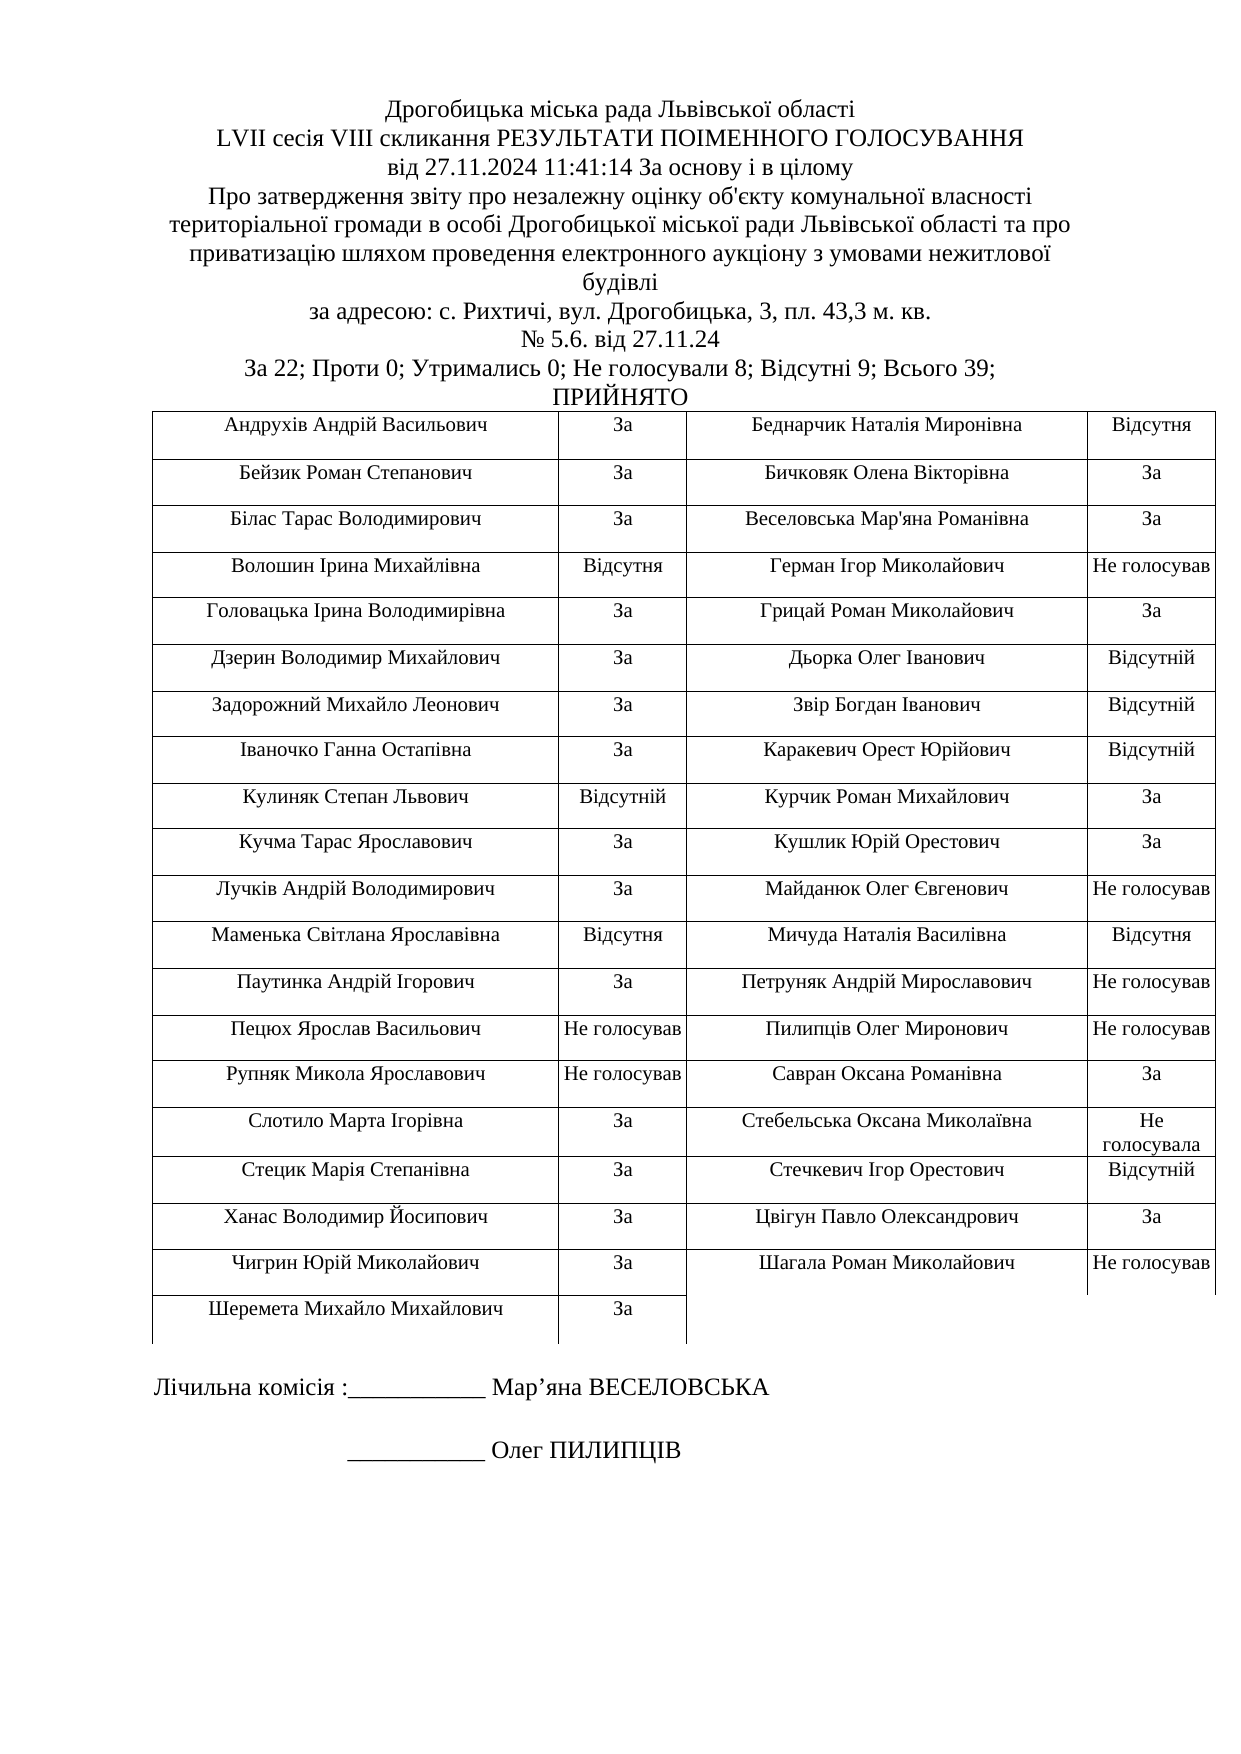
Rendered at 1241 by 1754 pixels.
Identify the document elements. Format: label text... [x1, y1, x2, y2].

text за адресою: с. Рихтичі, вул. Дрогобицька, 3, пл. 43,3 м. кв. [153, 296, 1087, 324]
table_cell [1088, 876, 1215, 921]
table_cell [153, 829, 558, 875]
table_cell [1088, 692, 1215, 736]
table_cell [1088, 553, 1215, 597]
text Про затвердження звіту про незалежну оцінку об'єкту комунальної власності територіальної громади в особі Дрогобицької міської ради Львівської області та про приватизацію шляхом проведення електронного аукціону з умовами нежитлової будівлі [153, 181, 1087, 296]
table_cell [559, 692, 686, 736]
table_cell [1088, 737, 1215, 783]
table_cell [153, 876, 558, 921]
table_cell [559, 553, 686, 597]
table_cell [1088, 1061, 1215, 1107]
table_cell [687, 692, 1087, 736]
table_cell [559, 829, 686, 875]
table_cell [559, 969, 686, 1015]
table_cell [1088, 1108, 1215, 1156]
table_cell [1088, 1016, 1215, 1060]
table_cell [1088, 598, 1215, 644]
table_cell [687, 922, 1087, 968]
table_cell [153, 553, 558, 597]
text За 22; Проти 0; Утримались 0; Не голосували 8; Відсутні 9; Всього 39; [153, 353, 1087, 382]
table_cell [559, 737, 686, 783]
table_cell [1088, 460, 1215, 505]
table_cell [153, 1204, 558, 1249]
text № 5.6. від 27.11.24 [153, 324, 1087, 353]
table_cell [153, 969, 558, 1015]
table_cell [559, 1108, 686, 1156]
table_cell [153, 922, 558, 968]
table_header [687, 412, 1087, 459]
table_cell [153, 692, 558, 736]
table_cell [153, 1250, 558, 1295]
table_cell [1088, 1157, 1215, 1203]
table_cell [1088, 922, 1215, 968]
text Дрогобицька міська рада Львівської області [153, 94, 1087, 123]
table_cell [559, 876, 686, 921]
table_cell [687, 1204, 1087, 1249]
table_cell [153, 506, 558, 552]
text ПРИЙНЯТО [153, 382, 1087, 411]
text Лічильна комісія :___________ Мар’яна ВЕСЕЛОВСЬКА [153, 1372, 1087, 1401]
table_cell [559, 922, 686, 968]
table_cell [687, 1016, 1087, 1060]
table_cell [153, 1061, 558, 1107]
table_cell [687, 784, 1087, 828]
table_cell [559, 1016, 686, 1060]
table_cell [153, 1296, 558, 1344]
text ___________ Олег ПИЛИПЦІВ [153, 1435, 1087, 1464]
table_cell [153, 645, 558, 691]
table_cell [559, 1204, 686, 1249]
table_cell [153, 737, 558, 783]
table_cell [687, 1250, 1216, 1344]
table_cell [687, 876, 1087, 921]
text від 27.11.2024 11:41:14 За основу і в цілому [153, 152, 1087, 181]
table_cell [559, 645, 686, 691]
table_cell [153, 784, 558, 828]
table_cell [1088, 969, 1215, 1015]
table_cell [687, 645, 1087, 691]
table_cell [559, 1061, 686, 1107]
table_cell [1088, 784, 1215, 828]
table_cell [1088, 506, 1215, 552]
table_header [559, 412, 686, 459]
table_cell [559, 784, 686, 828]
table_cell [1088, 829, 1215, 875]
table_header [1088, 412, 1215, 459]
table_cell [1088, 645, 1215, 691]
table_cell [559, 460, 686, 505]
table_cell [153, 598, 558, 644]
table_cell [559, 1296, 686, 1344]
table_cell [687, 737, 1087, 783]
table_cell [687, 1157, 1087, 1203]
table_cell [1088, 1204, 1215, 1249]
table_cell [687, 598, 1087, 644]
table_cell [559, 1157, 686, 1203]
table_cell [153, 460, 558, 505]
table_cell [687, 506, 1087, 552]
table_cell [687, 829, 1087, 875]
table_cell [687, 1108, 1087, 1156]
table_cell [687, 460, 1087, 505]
text LVII сесія VIII скликання РЕЗУЛЬТАТИ ПОІМЕННОГО ГОЛОСУВАННЯ [153, 123, 1087, 152]
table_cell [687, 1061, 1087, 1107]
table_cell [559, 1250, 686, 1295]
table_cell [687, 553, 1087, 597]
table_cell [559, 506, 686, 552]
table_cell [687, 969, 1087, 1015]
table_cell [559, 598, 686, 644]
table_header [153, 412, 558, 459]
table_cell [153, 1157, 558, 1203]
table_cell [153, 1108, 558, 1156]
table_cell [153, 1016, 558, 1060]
